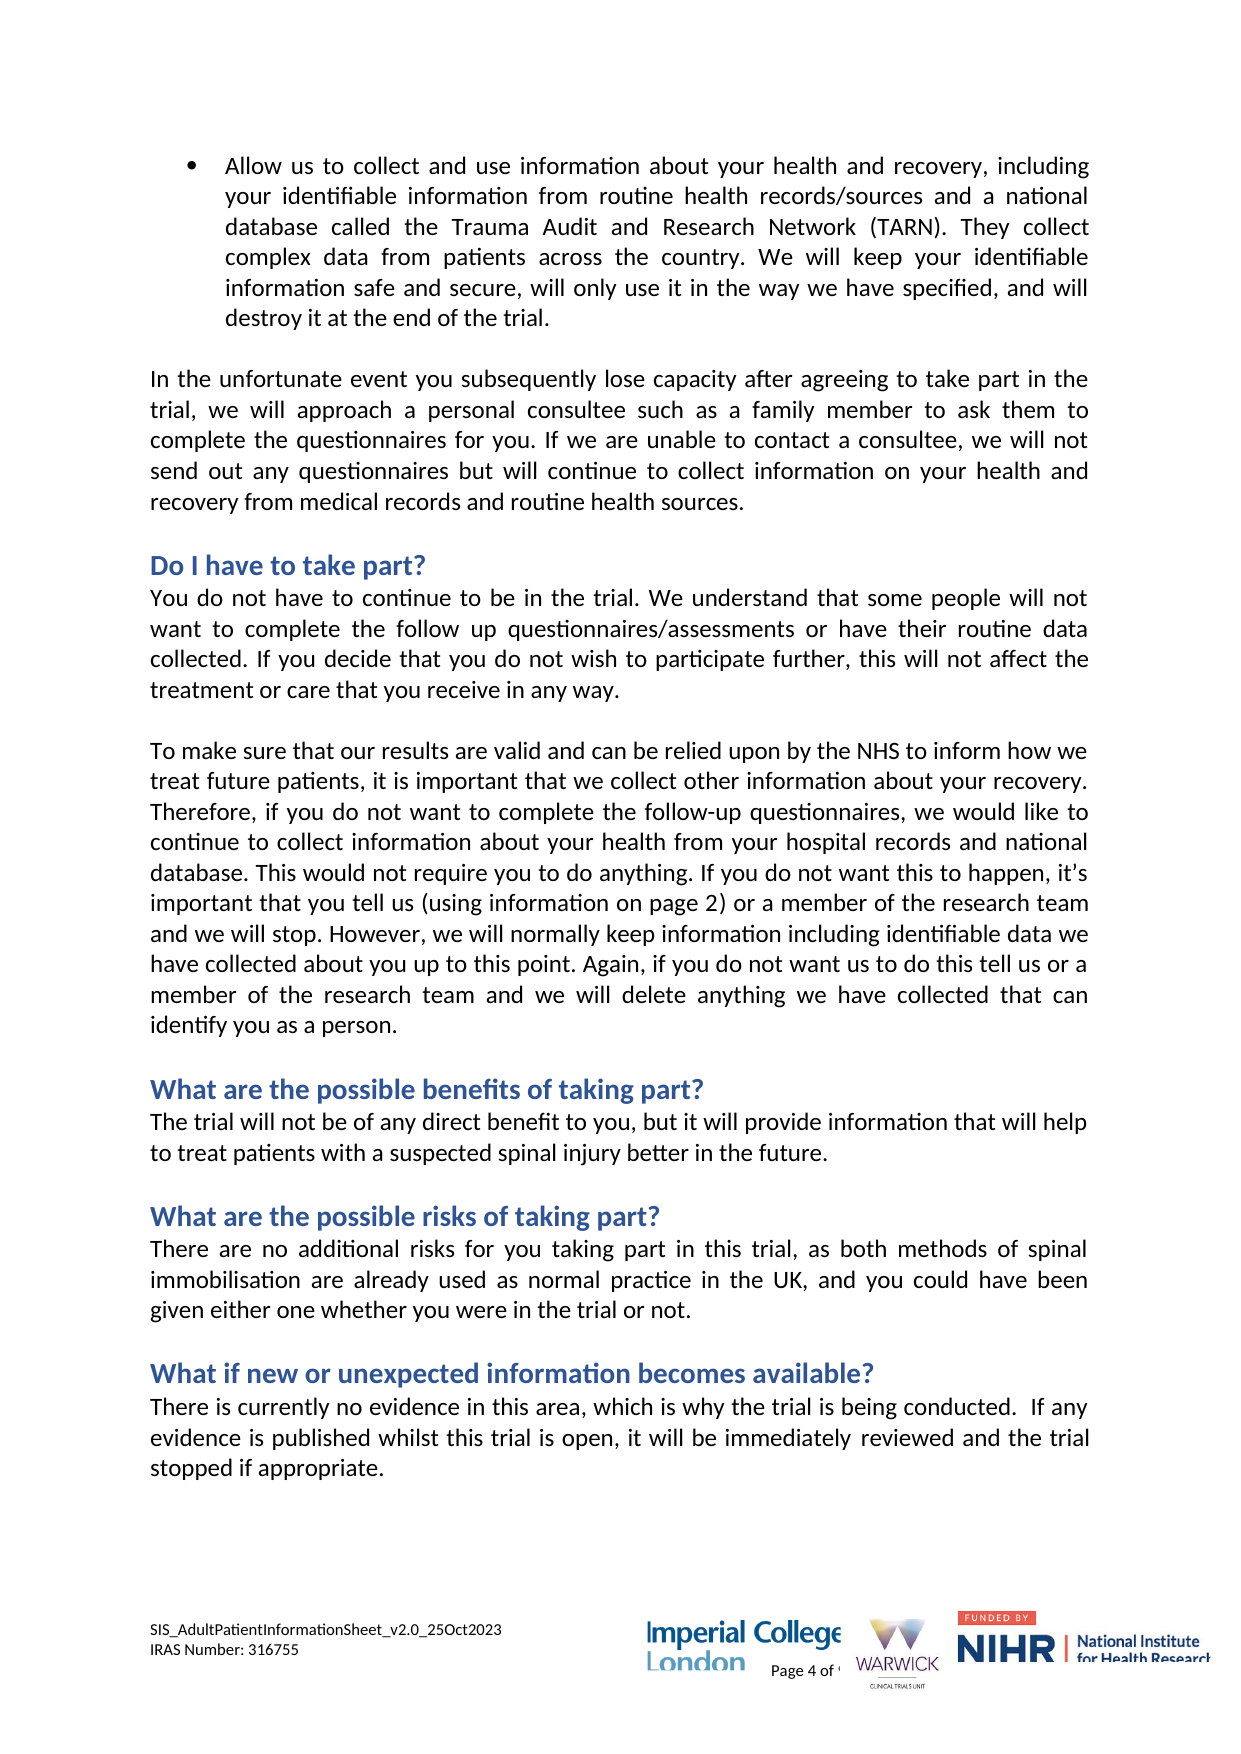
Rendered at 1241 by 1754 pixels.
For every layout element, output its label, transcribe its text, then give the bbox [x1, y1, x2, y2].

subtitle What if new or unexpected information becomes available? [150, 1356, 1090, 1391]
list Allow us to collect and use information about your health and recovery, including your identifiable information from routine health records/sources and a national database called the Trauma Audit and Research Network (TARN). They collect complex data from patients across the country. We will keep your identifiable information safe and secure, will only use it in the way we have specified, and will destroy it at the end of the trial. [187, 150, 1090, 333]
text There are no additional risks for you taking part in this trial, as both methods of spinal immobilisation are already used as normal practice in the UK, and you could have been given either one whether you were in the trial or not. [150, 1233, 1090, 1325]
picture [957, 1611, 1211, 1661]
subtitle Do I have to take part? [150, 547, 1090, 582]
text To make sure that our results are valid and can be relied upon by the NHS to inform how we treat future patients, it is important that we collect other information about your recovery. Therefore, if you do not want to complete the follow-up questionnaires, we would like to continue to collect information about your health from your hospital records and national database. This would not require you to do anything. If you do not want this to happen, it’s important that you tell us (using information on page 2) or a member of the research team and we will stop. However, we will normally keep information including identifiable data we have collected about you up to this point. Again, if you do not want us to do this tell us or a member of the research team and we will delete anything we have collected that can identify you as a person. [150, 735, 1090, 1040]
subtitle What are the possible benefits of taking part? [150, 1071, 1090, 1106]
picture [646, 1601, 952, 1702]
text You do not have to continue to be in the trial. We understand that some people will not want to complete the follow up questionnaires/assessments or have their routine data collected. If you decide that you do not wish to participate further, this will not affect the treatment or care that you receive in any way. [150, 582, 1090, 704]
text There is currently no evidence in this area, which is why the trial is being conducted. If any evidence is published whilst this trial is open, it will be immediately reviewed and the trial stopped if appropriate. [150, 1391, 1090, 1483]
text In the unfortunate event you subsequently lose capacity after agreeing to take part in the trial, we will approach a personal consultee such as a family member to ask them to complete the questionnaires for you. If we are unable to contact a consultee, we will not send out any questionnaires but will continue to collect information on your health and recovery from medical records and routine health sources. [150, 364, 1090, 516]
text The trial will not be of any direct benefit to you, but it will provide information that will help to treat patients with a suspected spinal injury better in the future. [150, 1106, 1090, 1167]
subtitle What are the possible risks of taking part? [150, 1198, 1090, 1233]
